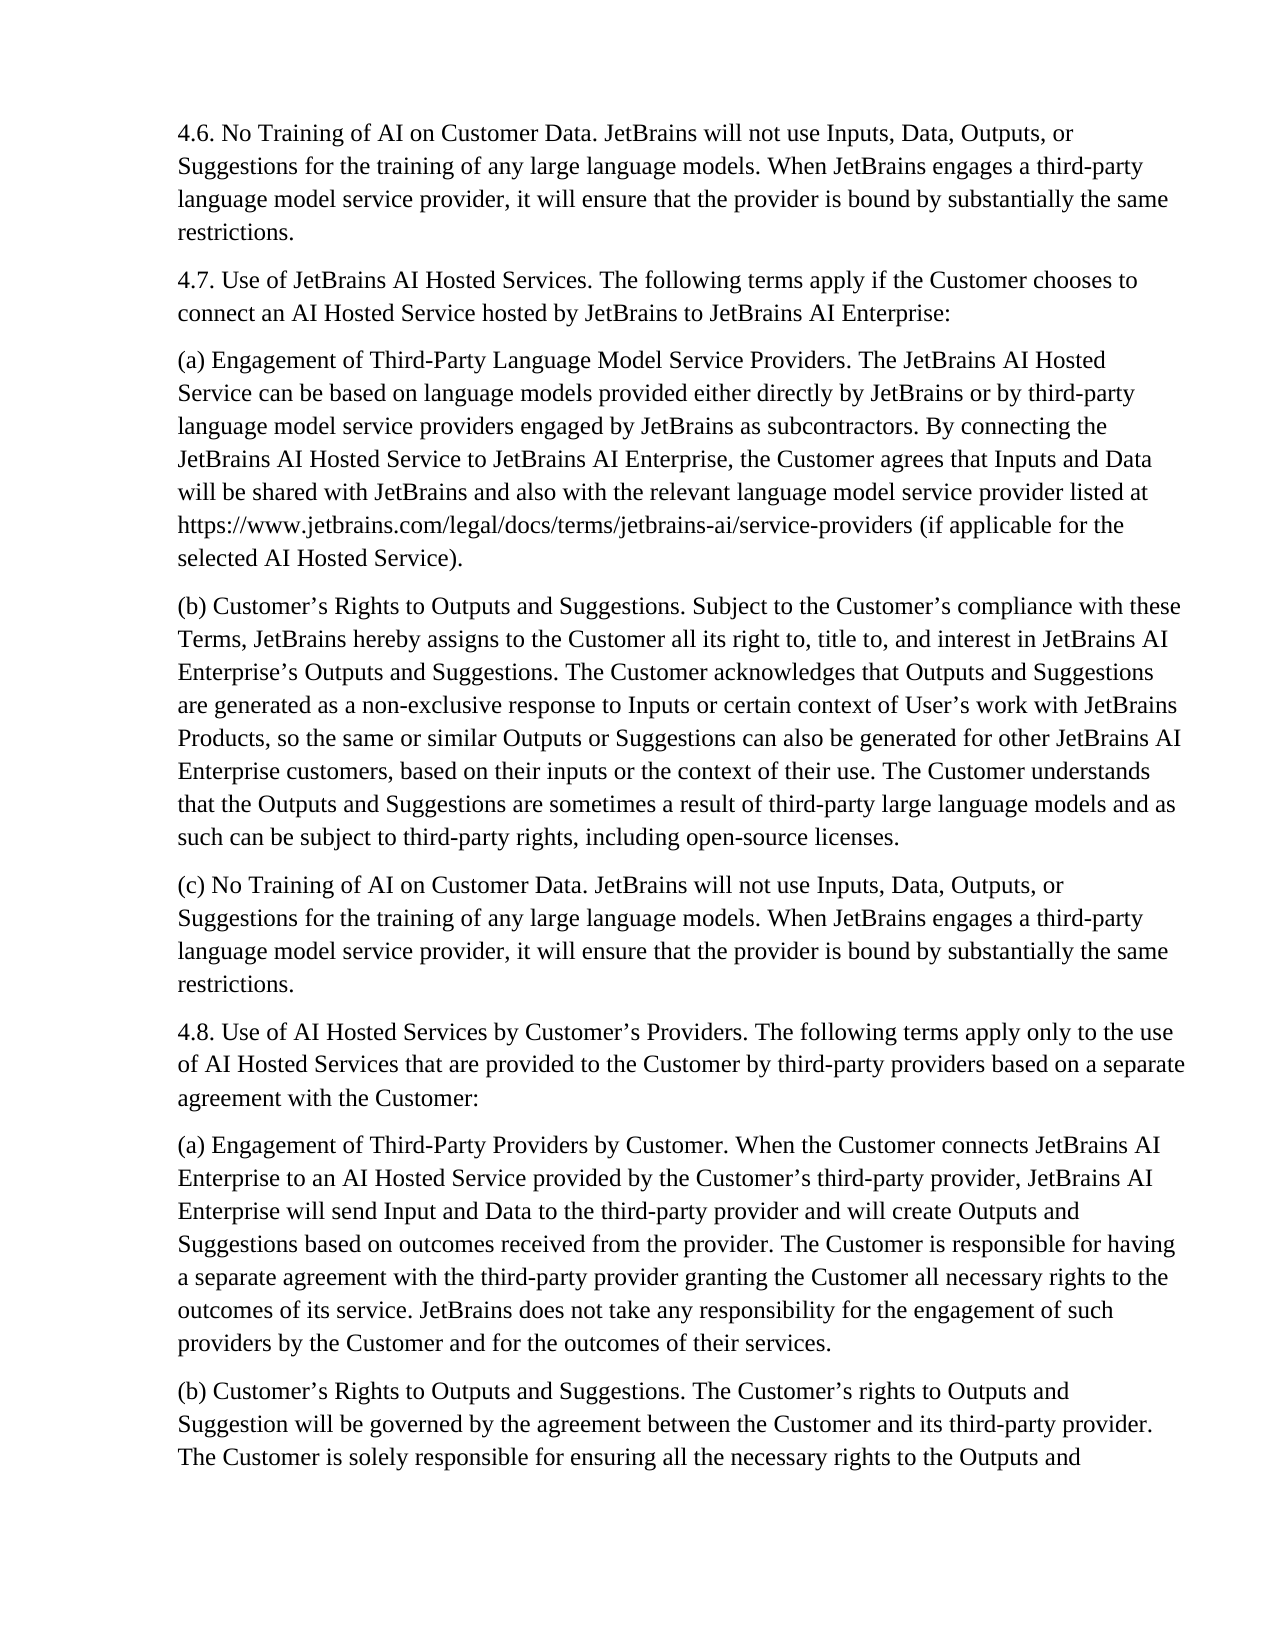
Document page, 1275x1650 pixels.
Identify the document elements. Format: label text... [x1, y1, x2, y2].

text (c) No Training of AI on Customer Data. JetBrains will not use Inputs, Data, Outputs, or Suggestions for the training of any large language models. When JetBrains engages a third-party language model service provider, it will ensure that the provider is bound by substantially the same restrictions. [177, 870, 1186, 998]
text (a) Engagement of Third-Party Providers by Customer. When the Customer connects JetBrains AI Enterprise to an AI Hosted Service provided by the Customer’s third-party provider, JetBrains AI Enterprise will send Input and Data to the third-party provider and will create Outputs and Suggestions based on outcomes received from the provider. The Customer is responsible for having a separate agreement with the third-party provider granting the Customer all necessary rights to the outcomes of its service. JetBrains does not take any responsibility for the engagement of such providers by the Customer and for the outcomes of their services. [177, 1130, 1186, 1357]
text 4.6. No Training of AI on Customer Data. JetBrains will not use Inputs, Data, Outputs, or Suggestions for the training of any large language models. When JetBrains engages a third-party language model service provider, it will ensure that the provider is bound by substantially the same restrictions. [177, 118, 1186, 246]
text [177, 1376, 1186, 1471]
text 4.8. Use of AI Hosted Services by Customer’s Providers. The following terms apply only to the use of AI Hosted Services that are provided to the Customer by third-party providers based on a separate agreement with the Customer: [177, 1017, 1186, 1111]
text (a) Engagement of Third-Party Language Model Service Providers. The JetBrains AI Hosted Service can be based on language models provided either directly by JetBrains or by third-party language model service providers engaged by JetBrains as subcontractors. By connecting the JetBrains AI Hosted Service to JetBrains AI Enterprise, the Customer agrees that Inputs and Data will be shared with JetBrains and also with the relevant language model service provider listed at https://www.jetbrains.com/legal/docs/terms/jetbrains-ai/service-providers (if applicable for the selected AI Hosted Service). [177, 345, 1186, 572]
text (b) Customer’s Rights to Outputs and Suggestions. Subject to the Customer’s compliance with these Terms, JetBrains hereby assigns to the Customer all its right to, title to, and interest in JetBrains AI Enterprise’s Outputs and Suggestions. The Customer acknowledges that Outputs and Suggestions are generated as a non-exclusive response to Inputs or certain context of User’s work with JetBrains Products, so the same or similar Outputs or Suggestions can also be generated for other JetBrains AI Enterprise customers, based on their inputs or the context of their use. The Customer understands that the Outputs and Suggestions are sometimes a result of third-party large language models and as such can be subject to third-party rights, including open-source licenses. [177, 591, 1186, 851]
text 4.7. Use of JetBrains AI Hosted Services. The following terms apply if the Customer chooses to connect an AI Hosted Service hosted by JetBrains to JetBrains AI Enterprise: [177, 265, 1186, 327]
